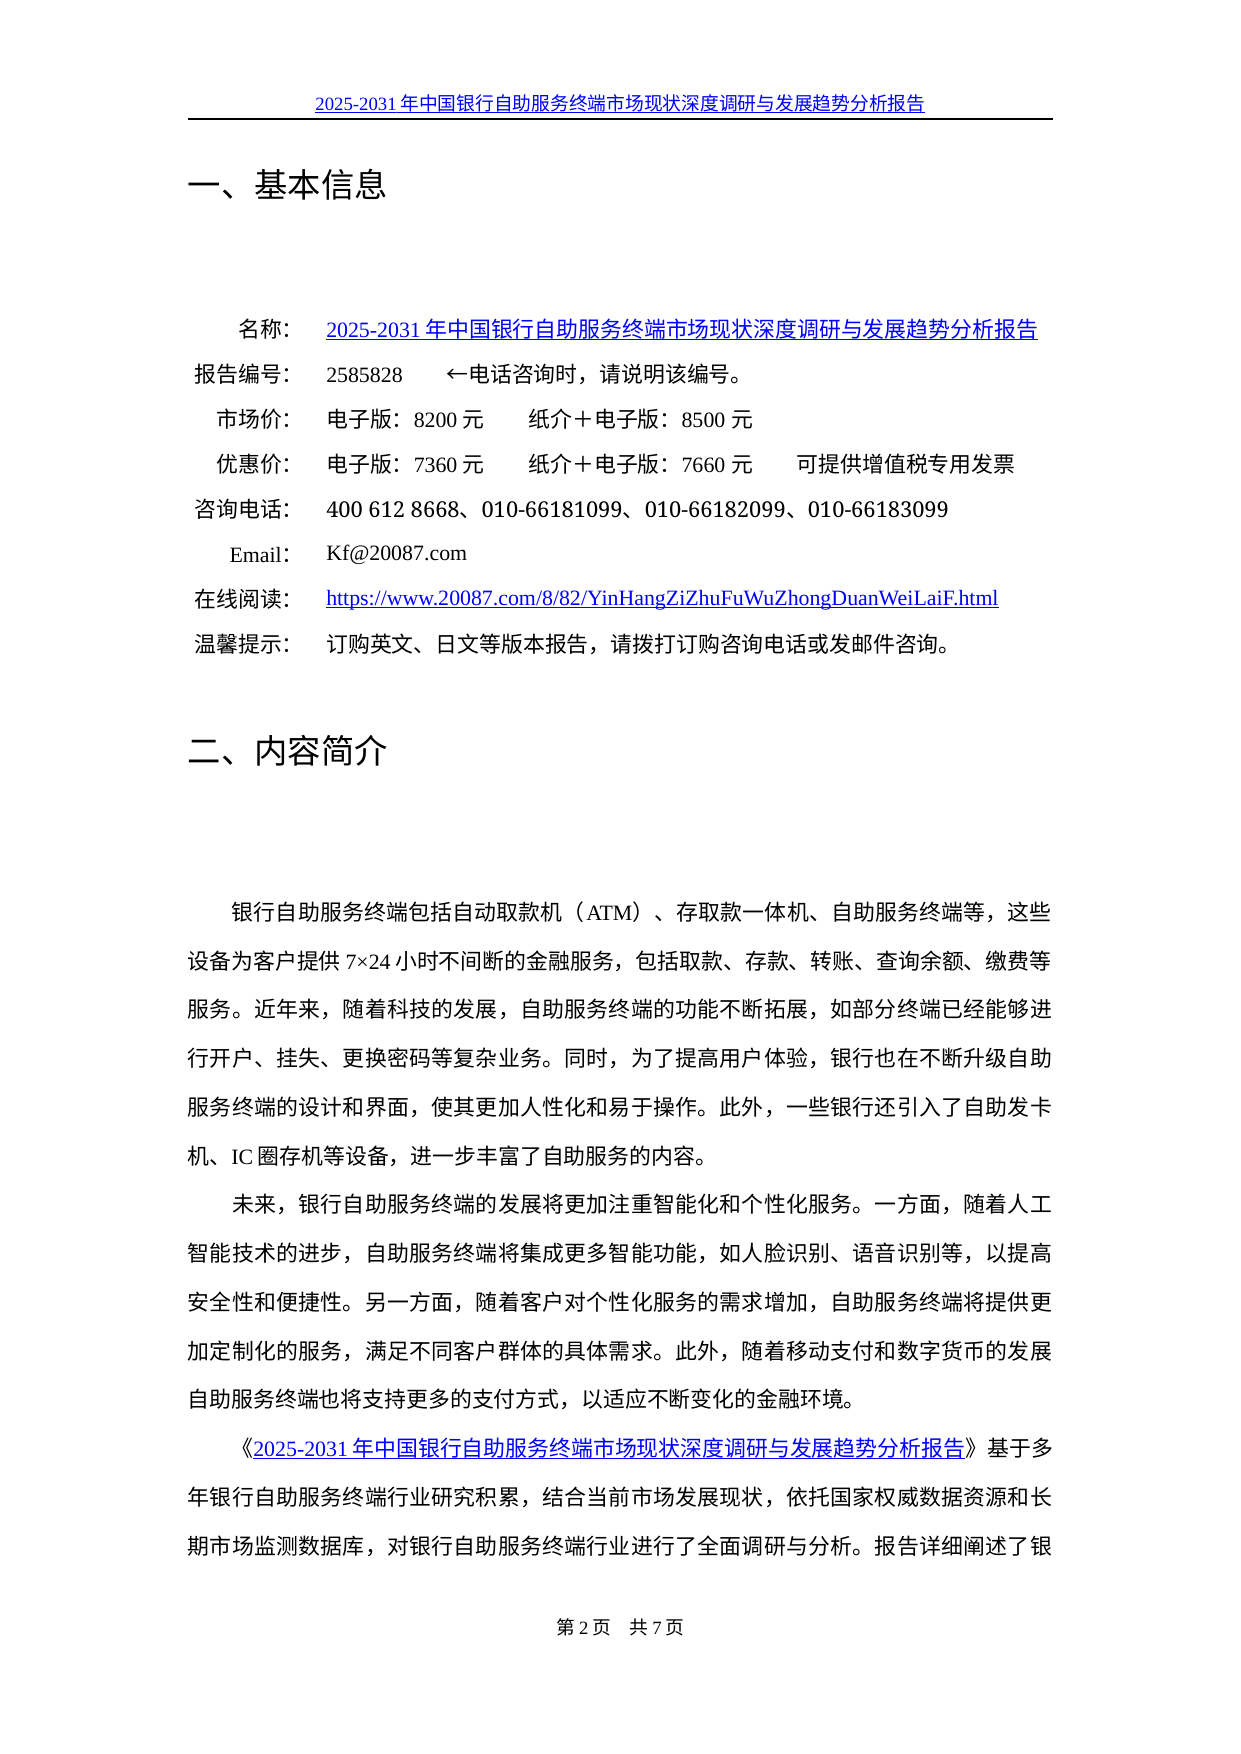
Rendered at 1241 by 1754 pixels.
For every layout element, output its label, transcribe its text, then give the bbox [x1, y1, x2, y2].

title 一、基本信息 [187, 150, 1053, 215]
table_cell 2585828 ←电话咨询时，请说明该编号。 [315, 357, 1073, 402]
table_cell [315, 582, 1073, 627]
table_cell 电子版：8200 元 纸介＋电子版：8500 元 [315, 402, 1073, 447]
table_cell 咨询电话： [167, 492, 315, 537]
table_cell 电子版：7360 元 纸介＋电子版：7660 元 可提供增值税专用发票 [315, 447, 1073, 492]
table_header 名称： [167, 312, 315, 357]
table_cell 温馨提示： [167, 627, 315, 672]
table_cell Kf@20087.com [315, 537, 1073, 582]
table_cell 优惠价： [167, 447, 315, 492]
title 二、内容简介 [187, 717, 1053, 782]
table_cell 400 612 8668、010-66181099、010-66182099、010-66183099 [315, 492, 1073, 537]
table_cell Email： [167, 537, 315, 582]
table_cell 报告编号： [167, 357, 315, 402]
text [187, 894, 1053, 1561]
table_cell 订购英文、日文等版本报告，请拨打订购咨询电话或发邮件咨询。 [315, 627, 1073, 672]
table_cell 市场价： [167, 402, 315, 447]
table_cell 在线阅读： [167, 582, 315, 627]
table_header 2025-2031年中国银行自助服务终端市场现状深度调研与发展趋势分析报告 [315, 312, 1073, 357]
